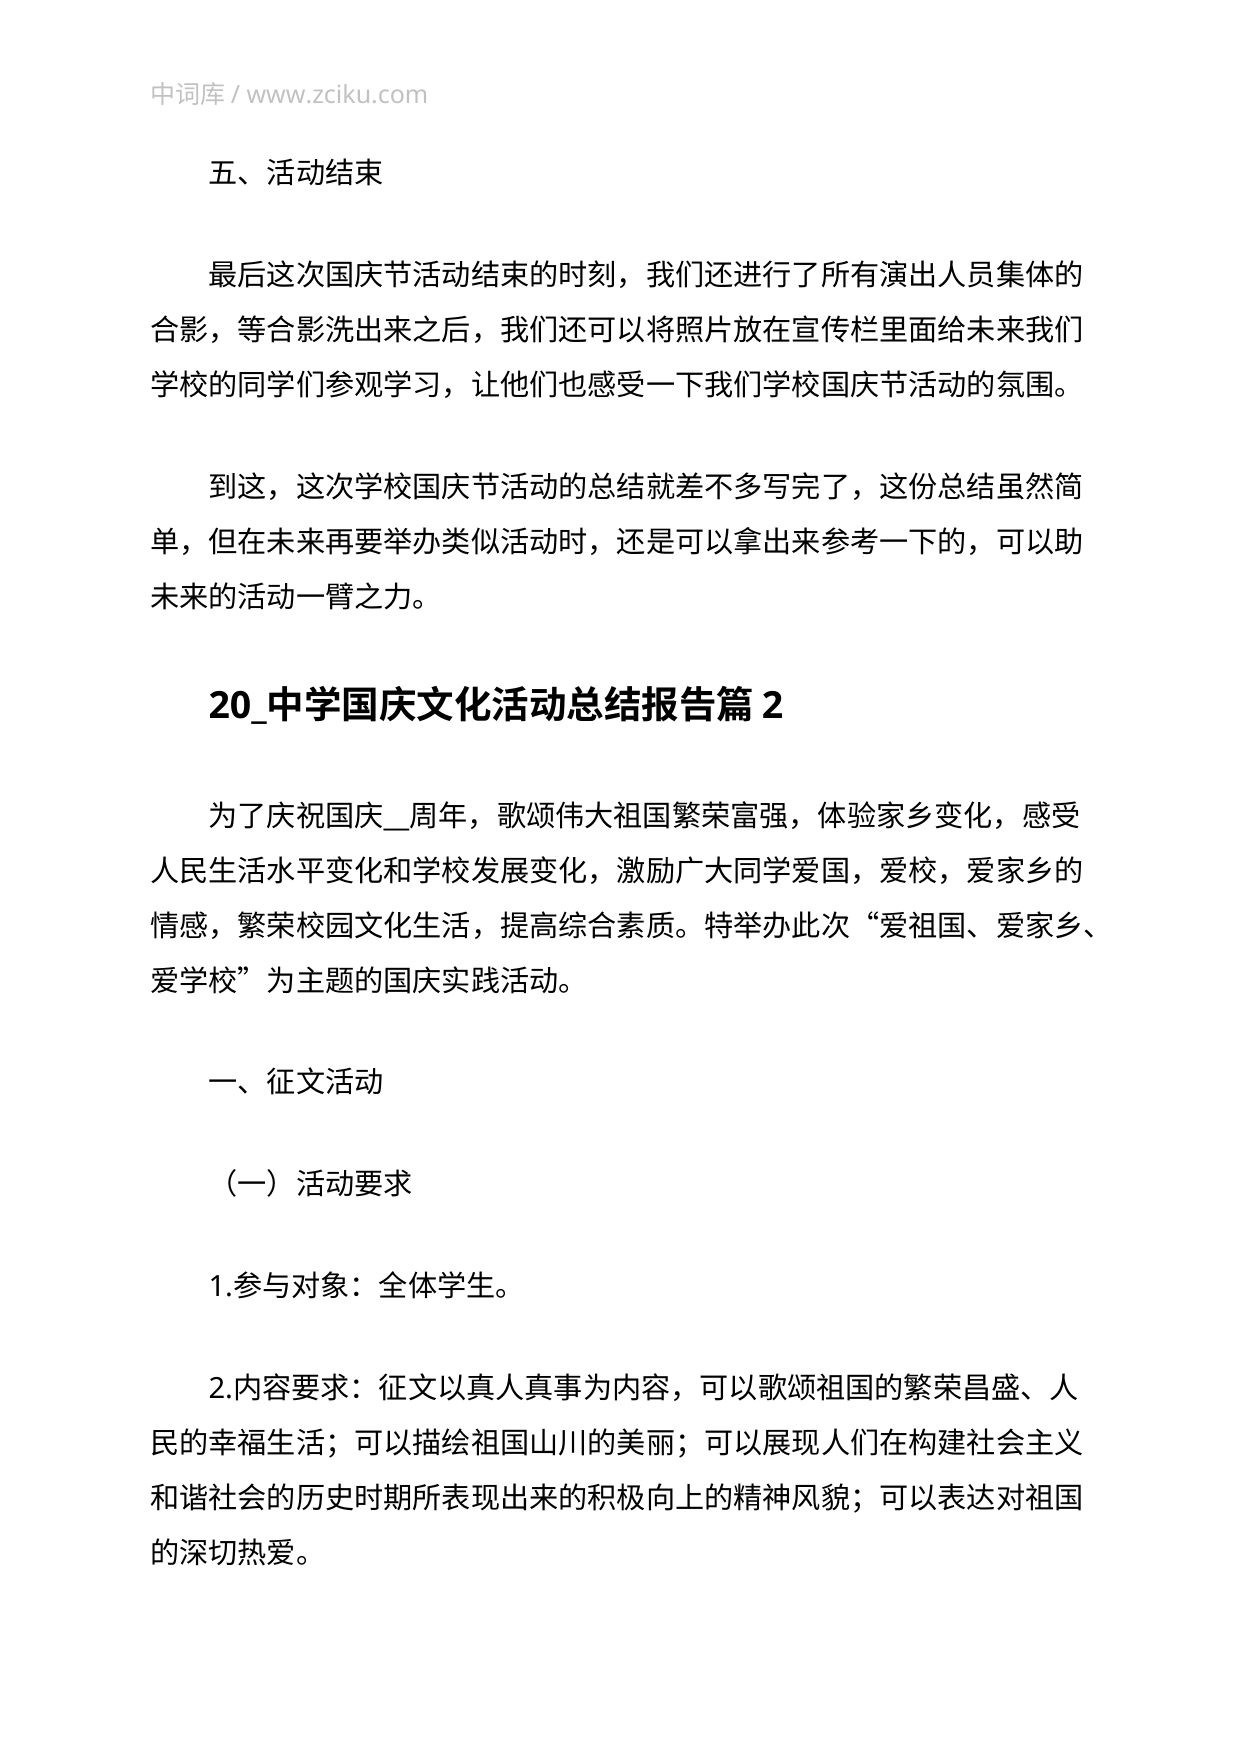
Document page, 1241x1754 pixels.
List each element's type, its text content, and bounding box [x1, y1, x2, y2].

text 五、活动结束 [150, 150, 1090, 192]
text 一、征文活动 [150, 1059, 1090, 1101]
text 20_中学国庆文化活动总结报告篇2 [150, 675, 1090, 729]
text 最后这次国庆节活动结束的时刻，我们还进行了所有演出人员集体的合影，等合影洗出来之后，我们还可以将照片放在宣传栏里面给未来我们学校的同学们参观学习，让他们也感受一下我们学校国庆节活动的氛围。 [150, 252, 1090, 404]
text 为了庆祝国庆__周年，歌颂伟大祖国繁荣富强，体验家乡变化，感受人民生活水平变化和学校发展变化，激励广大同学爱国，爱校，爱家乡的情感，繁荣校园文化生活，提高综合素质。特举办此次“爱祖国、爱家乡、爱学校”为主题的国庆实践活动。 [150, 792, 1090, 999]
text （一）活动要求 [150, 1161, 1090, 1203]
text 1.参与对象：全体学生。 [150, 1263, 1090, 1305]
text 2.内容要求：征文以真人真事为内容，可以歌颂祖国的繁荣昌盛、人民的幸福生活；可以描绘祖国山川的美丽；可以展现人们在构建社会主义和谐社会的历史时期所表现出来的积极向上的精神风貌；可以表达对祖国的深切热爱。 [150, 1364, 1090, 1572]
text 到这，这次学校国庆节活动的总结就差不多写完了，这份总结虽然简单，但在未来再要举办类似活动时，还是可以拿出来参考一下的，可以助未来的活动一臂之力。 [150, 463, 1090, 615]
